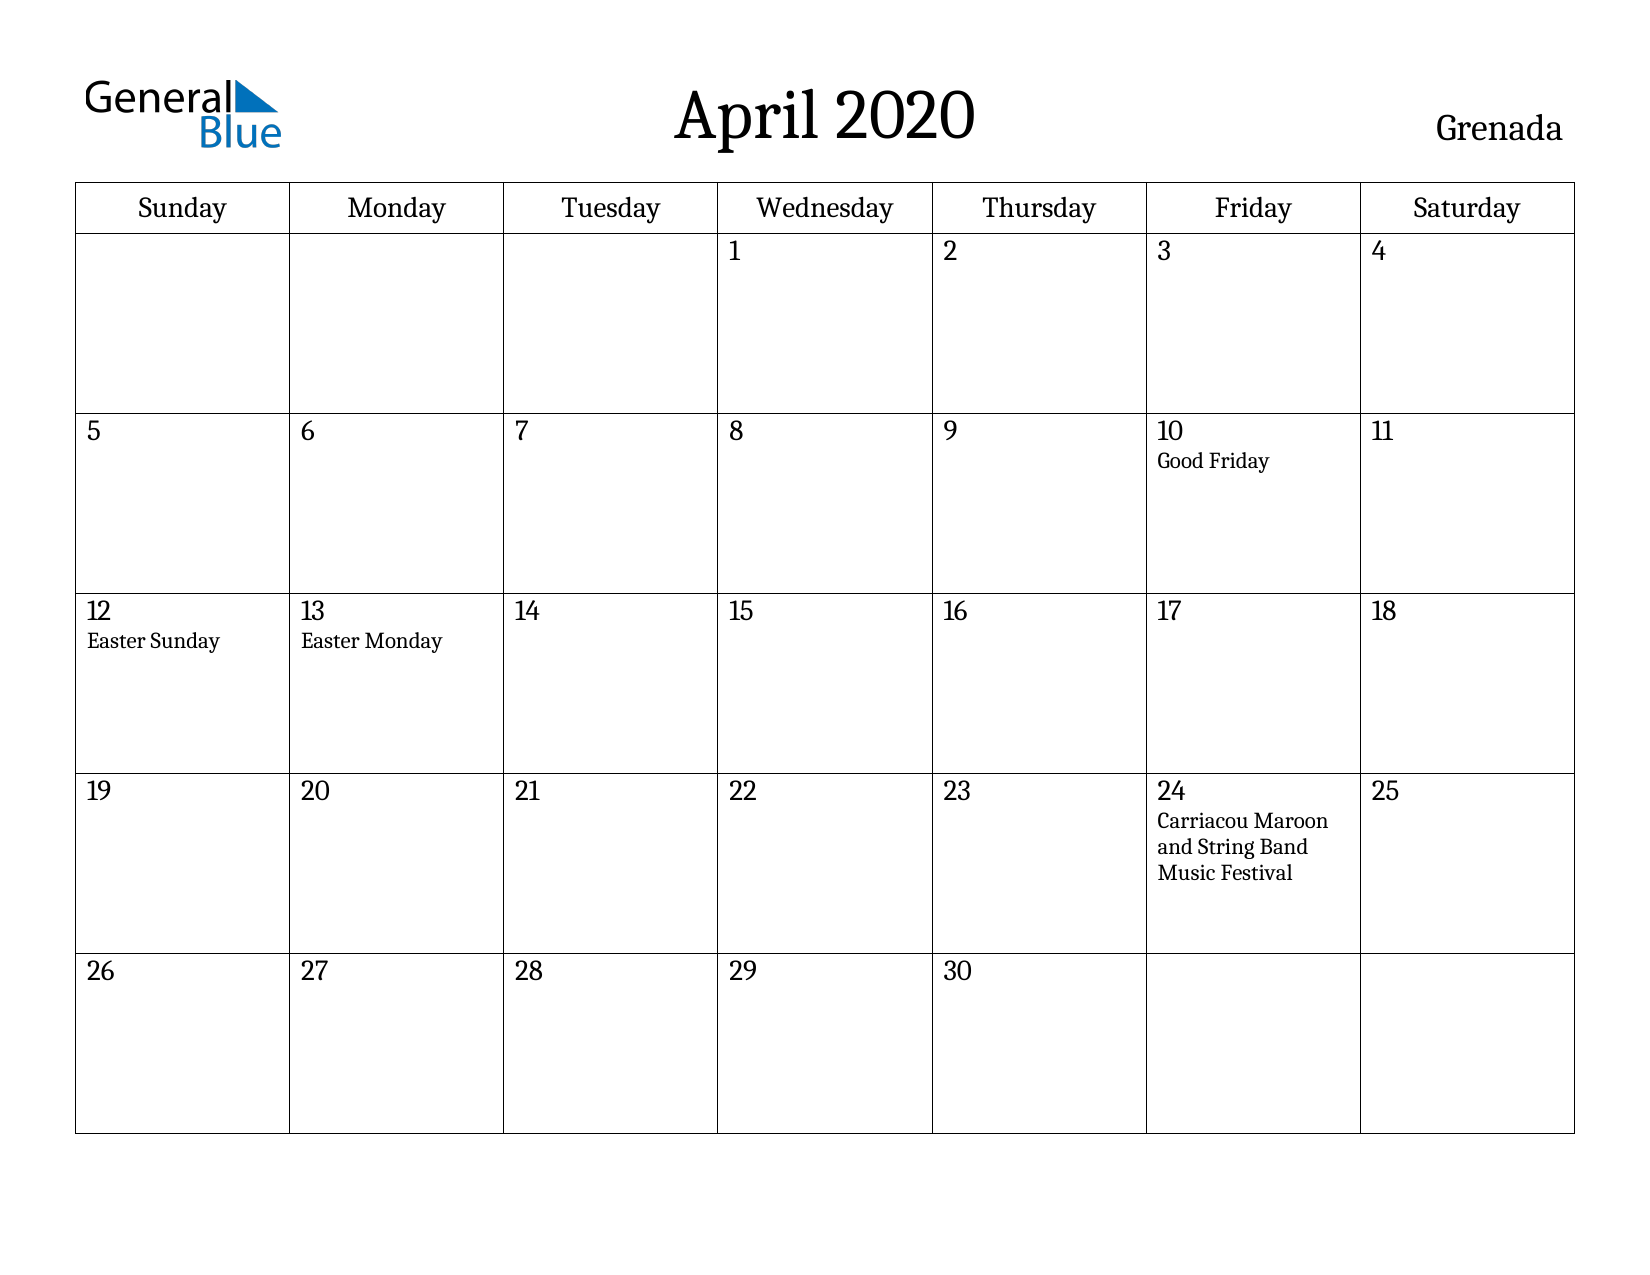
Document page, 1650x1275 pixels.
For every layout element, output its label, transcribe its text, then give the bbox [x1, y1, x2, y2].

table_cell 16 [933, 594, 1146, 627]
table_cell 2 [933, 234, 1146, 267]
table_cell [504, 988, 717, 1133]
table_cell [718, 448, 932, 593]
table_cell 1 [718, 234, 932, 267]
table_cell Sunday [76, 183, 289, 233]
table_cell [1147, 988, 1360, 1133]
table_cell 5 [76, 414, 289, 447]
table_cell Monday [290, 183, 503, 233]
table_cell 19 [76, 774, 289, 807]
table_cell 7 [504, 414, 717, 447]
table_cell [1361, 267, 1574, 413]
table_cell [718, 988, 932, 1133]
table_cell Wednesday [718, 183, 932, 233]
table_cell [76, 234, 289, 267]
table_cell [1361, 988, 1574, 1133]
table_cell 22 [718, 774, 932, 807]
table_cell Easter Sunday [76, 627, 289, 773]
table_cell Good Friday [1147, 448, 1360, 593]
table_cell Carriacou Maroon and String Band Music Festival [1147, 808, 1360, 953]
table_cell [718, 267, 932, 413]
table_cell 20 [290, 774, 503, 807]
table_cell 12 [76, 594, 289, 627]
table_cell [933, 267, 1146, 413]
table_cell 30 [933, 954, 1146, 987]
table_cell Friday [1147, 183, 1360, 233]
table_cell 27 [290, 954, 503, 987]
table_cell [76, 808, 289, 953]
table_cell 24 [1147, 774, 1360, 807]
table_cell 25 [1361, 774, 1574, 807]
table_cell [1361, 448, 1574, 593]
table_cell [1361, 627, 1574, 773]
table_cell 9 [933, 414, 1146, 447]
table_cell 4 [1361, 234, 1574, 267]
table_cell [290, 267, 503, 413]
table_cell [76, 267, 289, 413]
table_cell Tuesday [504, 183, 717, 233]
table_cell 13 [290, 594, 503, 627]
table_cell [933, 448, 1146, 593]
table_cell [1361, 808, 1574, 953]
table_cell [504, 448, 717, 593]
picture [86, 80, 281, 148]
table_cell [504, 267, 717, 413]
table_cell [290, 448, 503, 593]
table_cell [1147, 267, 1360, 413]
table_cell [718, 627, 932, 773]
table_cell [290, 988, 503, 1133]
table_cell [1361, 954, 1574, 987]
table_cell 28 [504, 954, 717, 987]
table_header April 2020 [504, 75, 1146, 182]
table_cell 17 [1147, 594, 1360, 627]
table_cell Thursday [933, 183, 1146, 233]
table_cell Saturday [1361, 183, 1574, 233]
table_cell 21 [504, 774, 717, 807]
table_cell [290, 808, 503, 953]
table_cell [504, 808, 717, 953]
table_cell 10 [1147, 414, 1360, 447]
table_cell [718, 808, 932, 953]
table_cell [76, 448, 289, 593]
table_cell 14 [504, 594, 717, 627]
table_cell [1147, 627, 1360, 773]
table_cell Easter Monday [290, 627, 503, 773]
table_cell [1147, 954, 1360, 987]
table_cell 15 [718, 594, 932, 627]
table_cell [76, 988, 289, 1133]
table_cell 8 [718, 414, 932, 447]
table_cell 6 [290, 414, 503, 447]
table_cell 29 [718, 954, 932, 987]
table_cell [933, 627, 1146, 773]
table_cell 11 [1361, 414, 1574, 447]
table_cell [290, 234, 503, 267]
table_cell [504, 234, 717, 267]
table_header [76, 75, 503, 182]
table_cell [933, 808, 1146, 953]
table_cell 18 [1361, 594, 1574, 627]
table_cell [933, 988, 1146, 1133]
table_cell [504, 627, 717, 773]
table_header Grenada [1146, 75, 1574, 182]
table_cell 26 [76, 954, 289, 987]
table_cell 23 [933, 774, 1146, 807]
table_cell 3 [1147, 234, 1360, 267]
